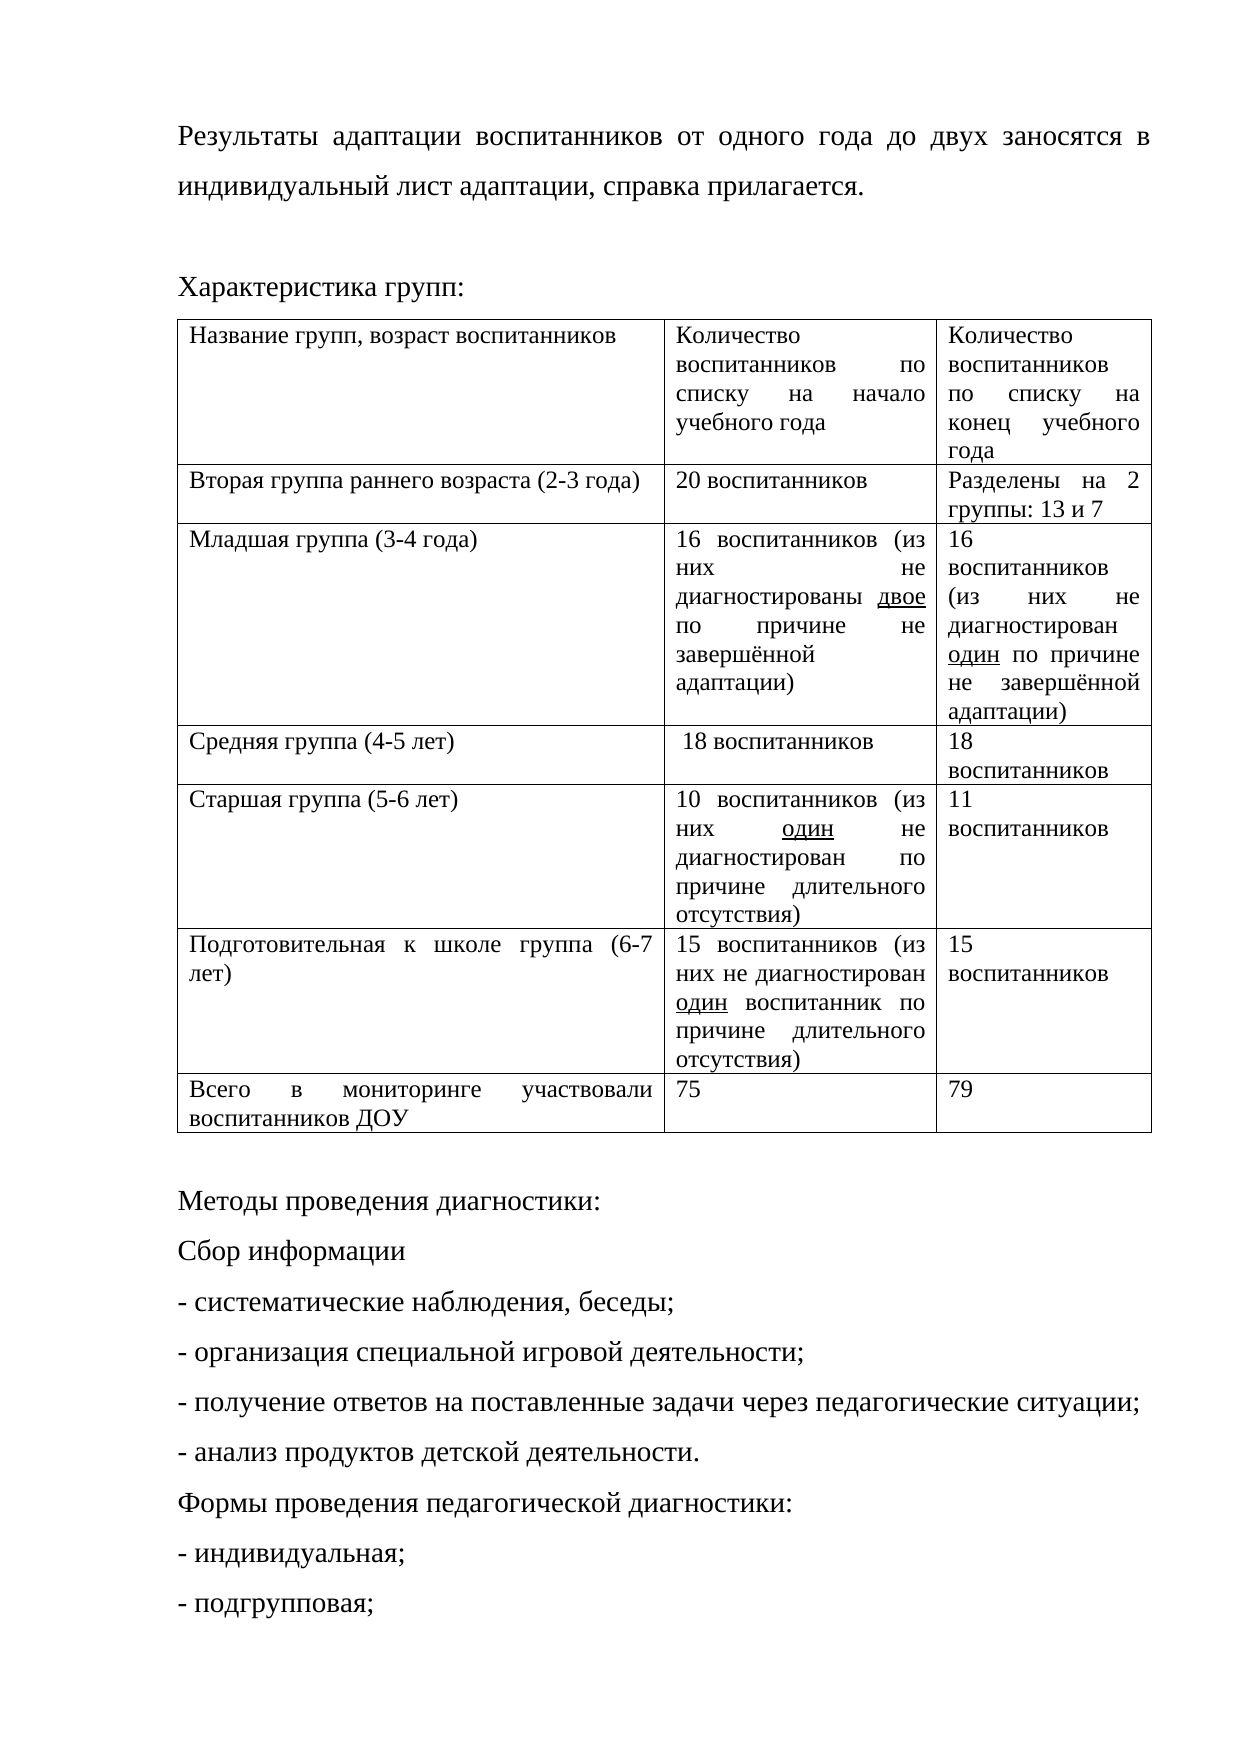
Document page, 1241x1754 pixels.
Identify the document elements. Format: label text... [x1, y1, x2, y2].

table_cell 79 [937, 1074, 1151, 1132]
table_cell 15 воспитанников (из них не диагностирован один воспитанник по причине длительного отсутствия) [665, 929, 936, 1073]
text Методы проведения диагностики: [177, 1183, 1152, 1217]
table_cell 11 воспитанников [937, 785, 1151, 928]
table_cell 16 воспитанников (из них не диагностированы двое по причине не завершённой адаптации) [665, 524, 936, 725]
table_cell 75 [665, 1074, 936, 1132]
table_cell Старшая группа (5-6 лет) [178, 785, 664, 928]
table_cell Младшая группа (3-4 года) [178, 524, 664, 725]
table_cell 15 воспитанников [937, 929, 1151, 1073]
text Формы проведения педагогической диагностики: [177, 1485, 1152, 1518]
text Характеристика групп: [177, 269, 1152, 303]
table_header Количество воспитанников по списку на начало учебного года [665, 320, 936, 464]
table_header Название групп, возраст воспитанников [178, 320, 664, 464]
text - индивидуальная; [177, 1535, 1152, 1569]
table_cell Вторая группа раннего возраста (2-3 года) [178, 465, 664, 523]
table_cell 10 воспитанников (из них один не диагностирован по причине длительного отсутствия) [665, 785, 936, 928]
text - получение ответов на поставленные задачи через педагогические ситуации; [177, 1384, 1152, 1418]
text Сбор информации [177, 1233, 1152, 1267]
table_cell 16 воспитанников (из них не диагностирован один по причине не завершённой адаптации) [937, 524, 1151, 725]
table_cell 20 воспитанников [665, 465, 936, 523]
text - организация специальной игровой деятельности; [177, 1334, 1152, 1367]
table_cell 18 воспитанников [937, 726, 1151, 783]
text - подгрупповая; [177, 1586, 1152, 1619]
text - анализ продуктов детской деятельности. [177, 1434, 1152, 1468]
table_header Количество воспитанников по списку на конец учебного года [937, 320, 1151, 464]
table_cell Всего в мониторинге участвовали воспитанников ДОУ [178, 1074, 664, 1132]
table_cell Подготовительная к школе группа (6-7 лет) [178, 929, 664, 1073]
text - систематические наблюдения, беседы; [177, 1284, 1152, 1317]
table_cell 18 воспитанников [665, 726, 936, 783]
table_cell Средняя группа (4-5 лет) [178, 726, 664, 783]
text Результаты адаптации воспитанников от одного года до двух заносятся в индивидуальный лист адаптации, справка прилагается. [177, 118, 1152, 202]
table_cell Разделены на 2 группы: 13 и 7 [937, 465, 1151, 523]
